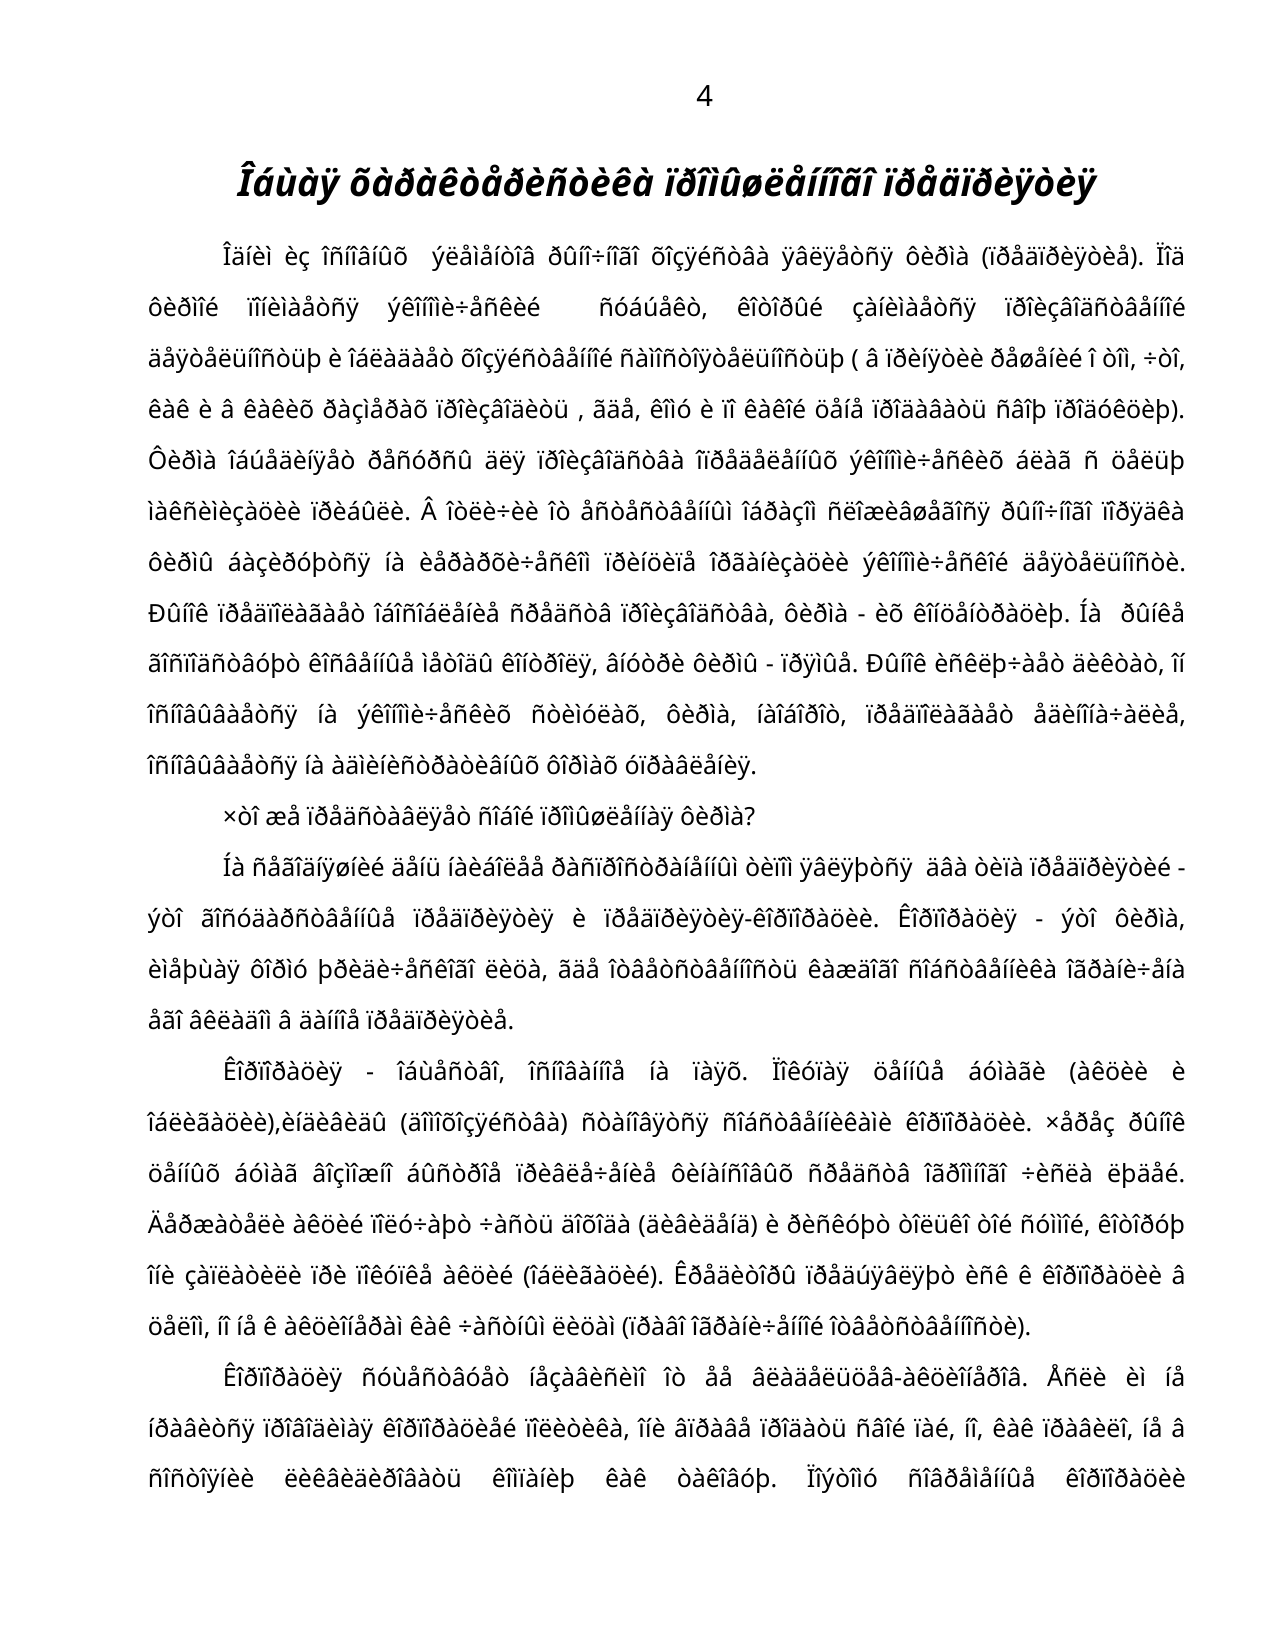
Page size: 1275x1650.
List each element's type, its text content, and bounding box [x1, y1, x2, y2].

text Êîðïîðàöèÿ - îáùåñòâî, îñíîâàííîå íà ïàÿõ. Ïîêóïàÿ öåííûå áóìàãè (àêöèè è îáëèãàöèè),èíäèâèäû (äîìîõîçÿéñòâà) ñòàíîâÿòñÿ ñîáñòâåííèêàìè êîðïîðàöèè. ×åðåç ðûíîê öåííûõ áóìàã âîçìîæíî áûñòðîå ïðèâëå÷åíèå ôèíàíñîâûõ ñðåäñòâ îãðîìíîãî ÷èñëà ëþäåé. Äåðæàòåëè àêöèé ïîëó÷àþò ÷àñòü äîõîäà (äèâèäåíä) è ðèñêóþò òîëüêî òîé ñóììîé, êîòîðóþ îíè çàïëàòèëè ïðè ïîêóïêå àêöèé (îáëèãàöèé). Êðåäèòîðû ïðåäúÿâëÿþò èñê ê êîðïîðàöèè â öåëîì, íî íå ê àêöèîíåðàì êàê ÷àñòíûì ëèöàì (ïðàâî îãðàíè÷åííîé îòâåòñòâåííîñòè). [148, 1054, 1186, 1343]
text Íà ñåãîäíÿøíèé äåíü íàèáîëåå ðàñïðîñòðàíåííûì òèïîì ÿâëÿþòñÿ äâà òèïà ïðåäïðèÿòèé - ýòî ãîñóäàðñòâåííûå ïðåäïðèÿòèÿ è ïðåäïðèÿòèÿ-êîðïîðàöèè. Êîðïîðàöèÿ - ýòî ôèðìà, èìåþùàÿ ôîðìó þðèäè÷åñêîãî ëèöà, ãäå îòâåòñòâåííîñòü êàæäîãî ñîáñòâåííèêà îãðàíè÷åíà åãî âêëàäîì â äàííîå ïðåäïðèÿòèå. [148, 850, 1186, 1037]
text Îäíèì èç îñíîâíûõ ýëåìåíòîâ ðûíî÷íîãî õîçÿéñòâà ÿâëÿåòñÿ ôèðìà (ïðåäïðèÿòèå). Ïîä ôèðìîé ïîíèìàåòñÿ ýêîíîìè÷åñêèé ñóáúåêò, êîòîðûé çàíèìàåòñÿ ïðîèçâîäñòâåííîé äåÿòåëüíîñòüþ è îáëàäàåò õîçÿéñòâåííîé ñàìîñòîÿòåëüíîñòüþ ( â ïðèíÿòèè ðåøåíèé î òîì, ÷òî, êàê è â êàêèõ ðàçìåðàõ ïðîèçâîäèòü , ãäå, êîìó è ïî êàêîé öåíå ïðîäàâàòü ñâîþ ïðîäóêöèþ). Ôèðìà îáúåäèíÿåò ðåñóðñû äëÿ ïðîèçâîäñòâà îïðåäåëåííûõ ýêîíîìè÷åñêèõ áëàã ñ öåëüþ ìàêñèìèçàöèè ïðèáûëè. Â îòëè÷èè îò åñòåñòâåííûì îáðàçîì ñëîæèâøåãîñÿ ðûíî÷íîãî ïîðÿäêà ôèðìû áàçèðóþòñÿ íà èåðàðõè÷åñêîì ïðèíöèïå îðãàíèçàöèè ýêîíîìè÷åñêîé äåÿòåëüíîñòè. Ðûíîê ïðåäïîëàãàåò îáîñîáëåíèå ñðåäñòâ ïðîèçâîäñòâà, ôèðìà - èõ êîíöåíòðàöèþ. Íà ðûíêå ãîñïîäñòâóþò êîñâåííûå ìåòîäû êîíòðîëÿ, âíóòðè ôèðìû - ïðÿìûå. Ðûíîê èñêëþ÷àåò äèêòàò, îí îñíîâûâàåòñÿ íà ýêîíîìè÷åñêèõ ñòèìóëàõ, ôèðìà, íàîáîðîò, ïðåäïîëàãàåò åäèíîíà÷àëèå, îñíîâûâàåòñÿ íà àäìèíèñòðàòèâíûõ ôîðìàõ óïðàâëåíèÿ. [148, 239, 1186, 782]
text ×òî æå ïðåäñòàâëÿåò ñîáîé ïðîìûøëåííàÿ ôèðìà? [148, 799, 1186, 833]
subtitle Îáùàÿ õàðàêòåðèñòèêà ïðîìûøëåííîãî ïðåäïðèÿòèÿ [148, 156, 1186, 207]
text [148, 1359, 1186, 1495]
